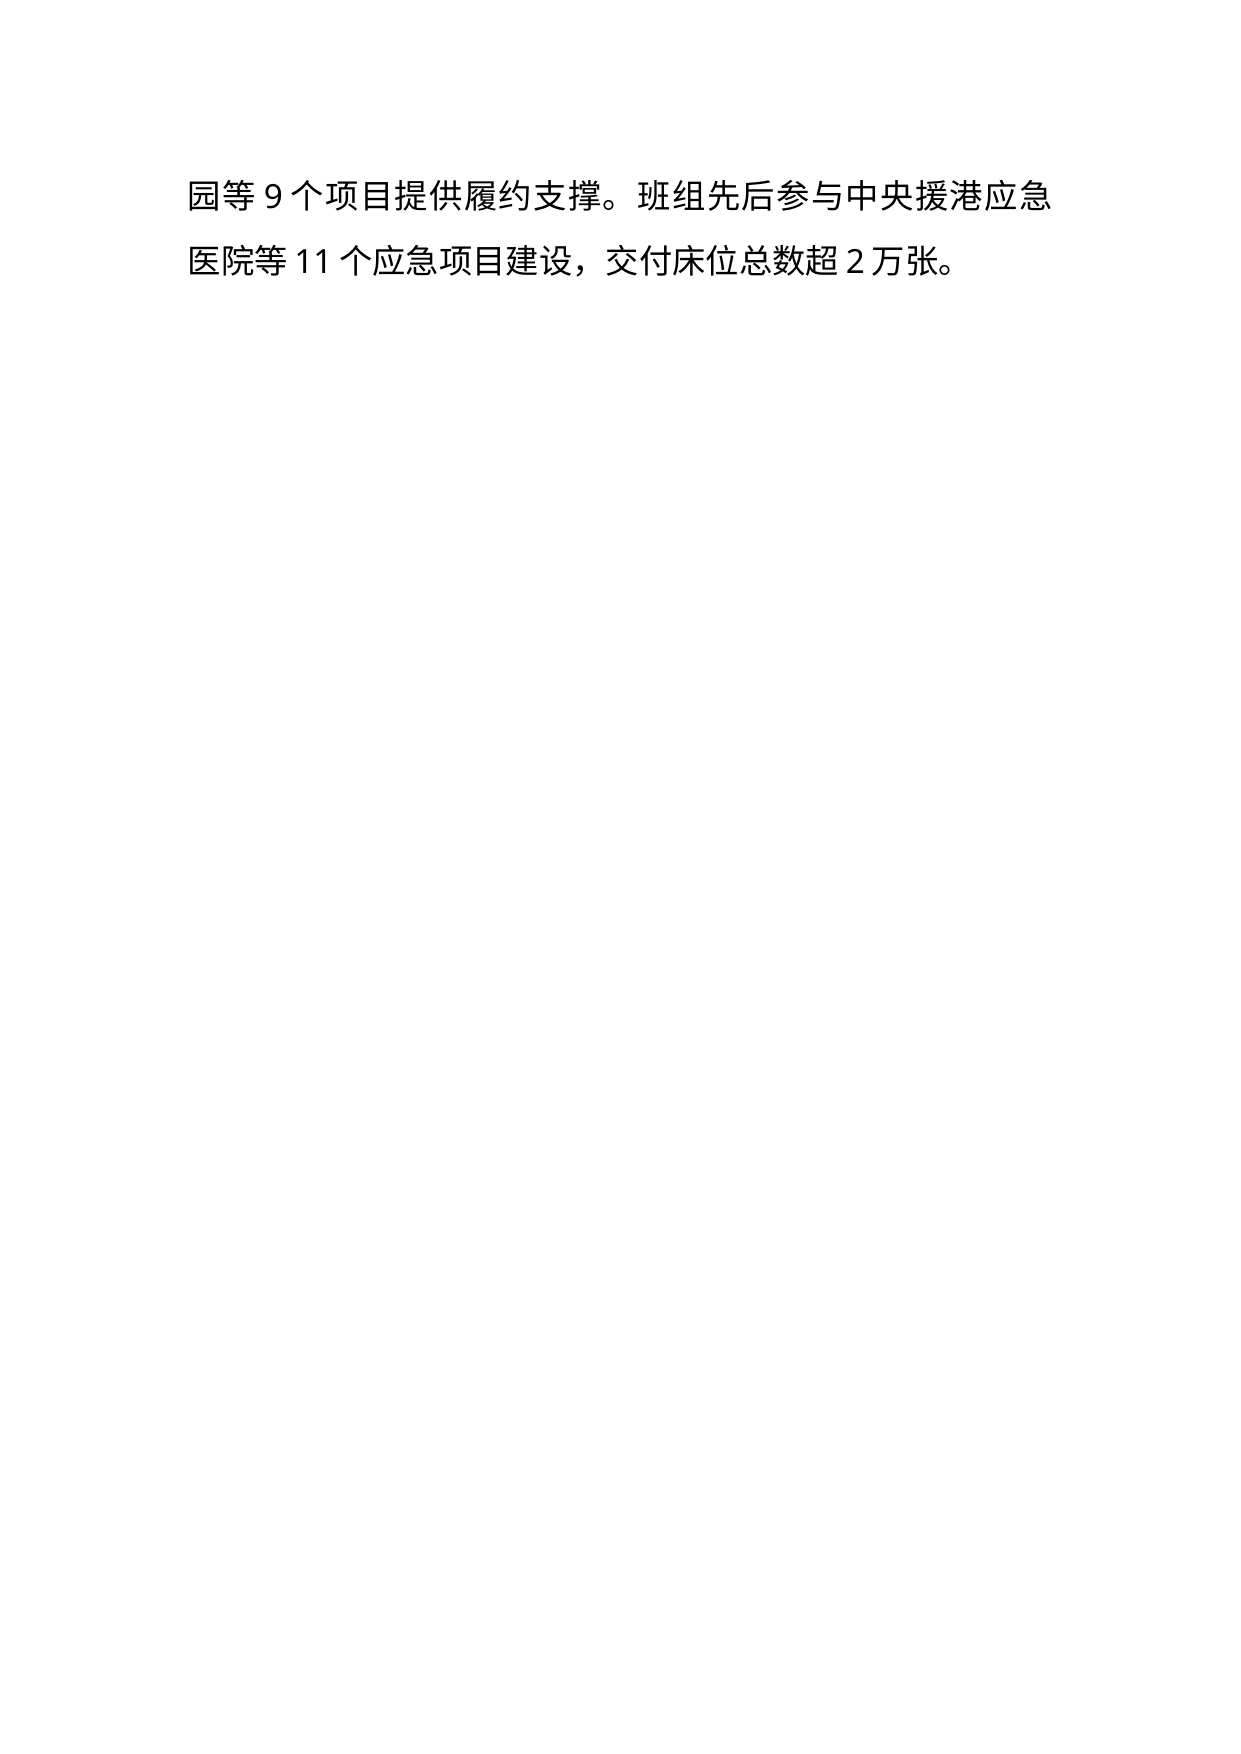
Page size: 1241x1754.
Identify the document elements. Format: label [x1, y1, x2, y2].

text [187, 162, 1053, 292]
